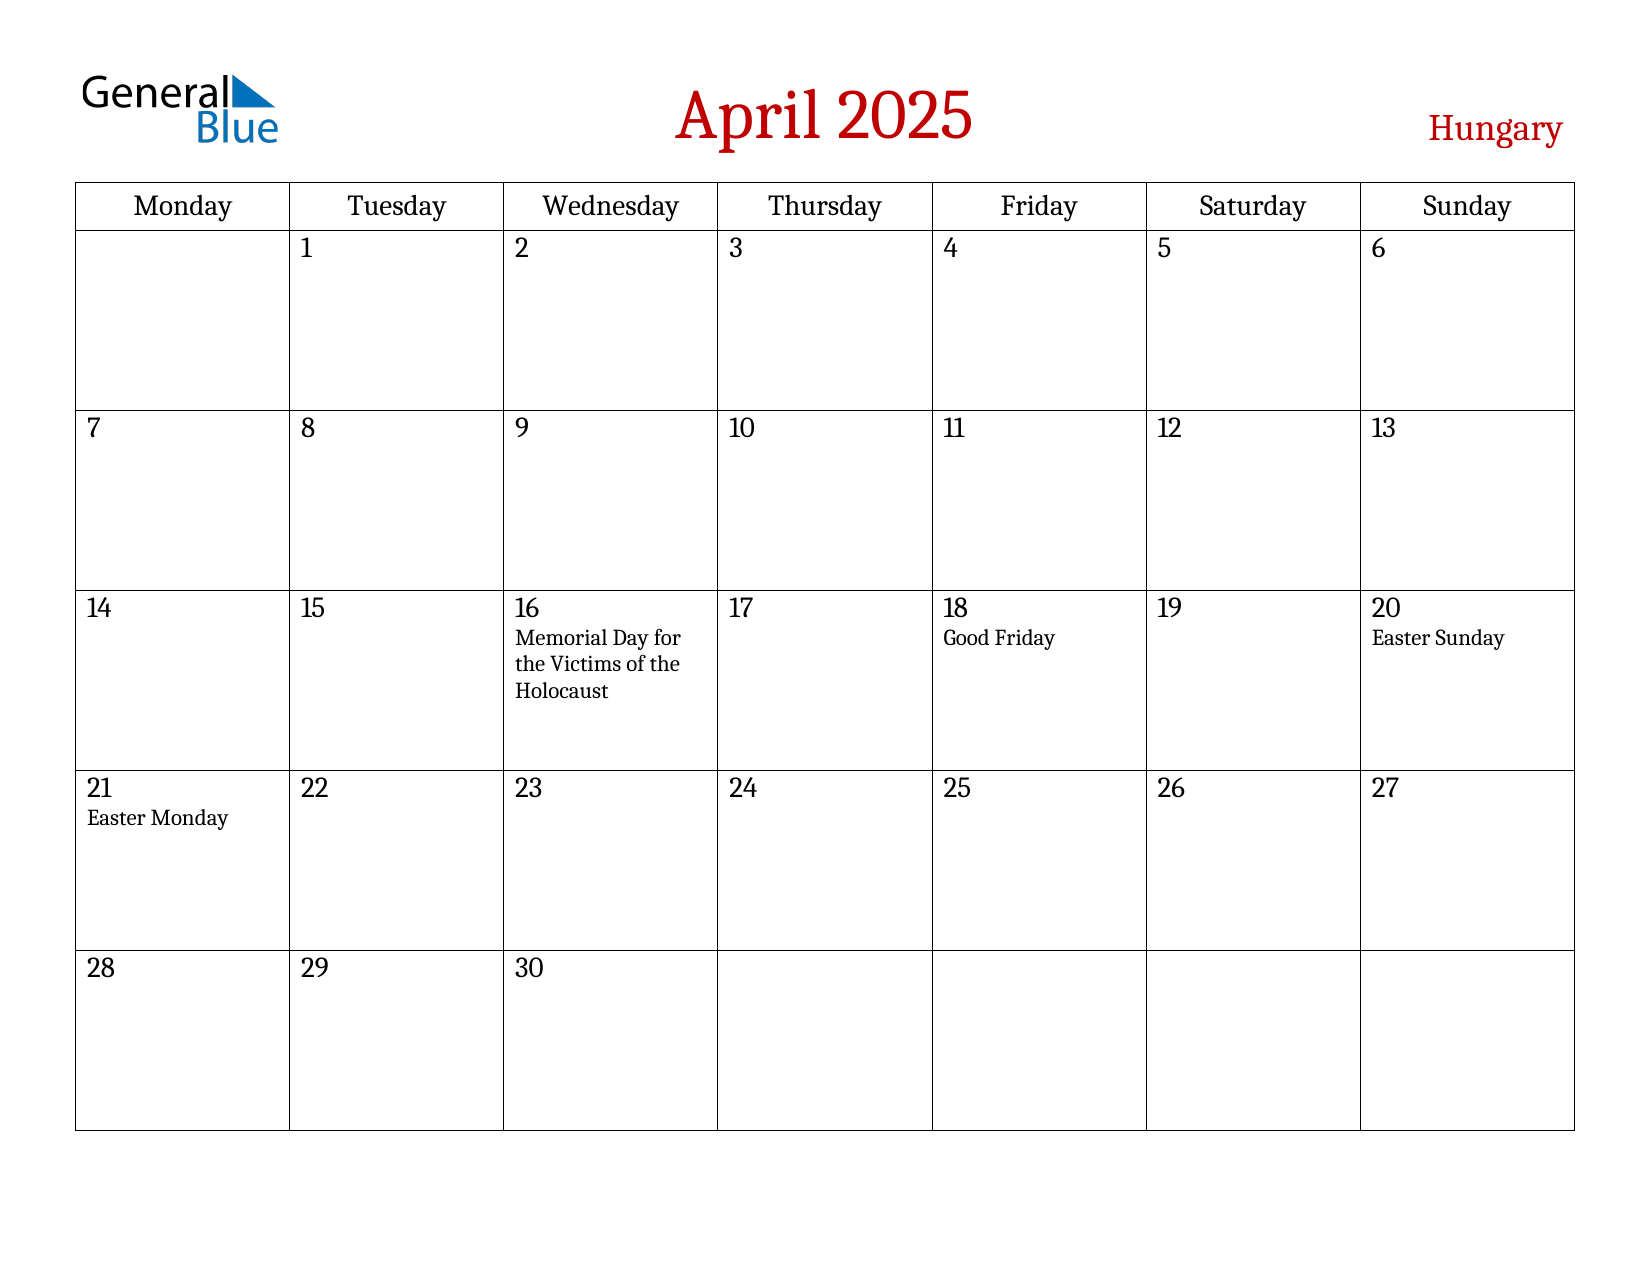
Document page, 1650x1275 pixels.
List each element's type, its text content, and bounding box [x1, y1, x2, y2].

table_cell 23 [504, 771, 717, 805]
table_cell Tuesday [290, 183, 503, 230]
table_cell 14 [76, 591, 289, 625]
picture [82, 75, 278, 143]
table_cell 13 [1361, 411, 1574, 444]
table_cell Monday [76, 183, 289, 230]
table_cell [504, 805, 717, 950]
table_cell [504, 985, 717, 1130]
table_cell [290, 625, 503, 770]
table_cell [76, 231, 289, 264]
table_cell 28 [76, 951, 289, 985]
table_cell [718, 625, 932, 770]
table_cell [76, 265, 289, 410]
table_cell 11 [933, 411, 1146, 444]
table_cell 10 [718, 411, 932, 444]
table_cell [1361, 265, 1574, 410]
table_header [76, 75, 503, 182]
table_cell Friday [933, 183, 1146, 230]
table_cell 21 [76, 771, 289, 805]
table_cell [933, 805, 1146, 950]
table_cell [1147, 951, 1360, 985]
table_cell 29 [290, 951, 503, 985]
table_cell 27 [1361, 771, 1574, 805]
table_cell [1147, 985, 1360, 1130]
table_cell [504, 445, 717, 590]
table_cell [76, 985, 289, 1130]
table_cell 16 [504, 591, 717, 625]
table_cell 25 [933, 771, 1146, 805]
table_cell [1147, 805, 1360, 950]
table_cell Sunday [1361, 183, 1574, 230]
table_cell [290, 985, 503, 1130]
table_cell 4 [933, 231, 1146, 264]
table_cell [1361, 985, 1574, 1130]
table_cell [1361, 951, 1574, 985]
table_cell 26 [1147, 771, 1360, 805]
table_cell 15 [290, 591, 503, 625]
table_cell [290, 265, 503, 410]
table_cell [76, 625, 289, 770]
table_cell 7 [76, 411, 289, 444]
table_cell 3 [718, 231, 932, 264]
table_cell [933, 985, 1146, 1130]
table_cell Memorial Day for the Victims of the Holocaust [504, 625, 717, 770]
table_cell [290, 445, 503, 590]
table_cell 8 [290, 411, 503, 444]
table_cell Easter Monday [76, 805, 289, 950]
table_cell 19 [1147, 591, 1360, 625]
table_cell [933, 445, 1146, 590]
table_cell [1361, 805, 1574, 950]
table_cell [933, 265, 1146, 410]
table_cell 30 [504, 951, 717, 985]
table_cell 12 [1147, 411, 1360, 444]
table_cell [1147, 445, 1360, 590]
table_header April 2025 [504, 75, 1146, 182]
table_cell 18 [933, 591, 1146, 625]
table_cell Easter Sunday [1361, 625, 1574, 770]
table_cell Good Friday [933, 625, 1146, 770]
table_cell 22 [290, 771, 503, 805]
table_cell Wednesday [504, 183, 717, 230]
table_cell [1147, 625, 1360, 770]
table_cell [504, 265, 717, 410]
table_cell 24 [718, 771, 932, 805]
table_cell 17 [718, 591, 932, 625]
table_cell [1361, 445, 1574, 590]
table_cell 1 [290, 231, 503, 264]
table_cell [76, 445, 289, 590]
table_cell [718, 445, 932, 590]
table_cell Saturday [1147, 183, 1360, 230]
table_cell [290, 805, 503, 950]
table_cell 2 [504, 231, 717, 264]
table_cell [718, 805, 932, 950]
table_cell [718, 985, 932, 1130]
table_cell 5 [1147, 231, 1360, 264]
table_cell 9 [504, 411, 717, 444]
table_cell [718, 951, 932, 985]
table_header Hungary [1146, 75, 1574, 182]
table_cell [718, 265, 932, 410]
table_cell 20 [1361, 591, 1574, 625]
table_cell 6 [1361, 231, 1574, 264]
table_cell [933, 951, 1146, 985]
table_cell Thursday [718, 183, 932, 230]
table_cell [1147, 265, 1360, 410]
